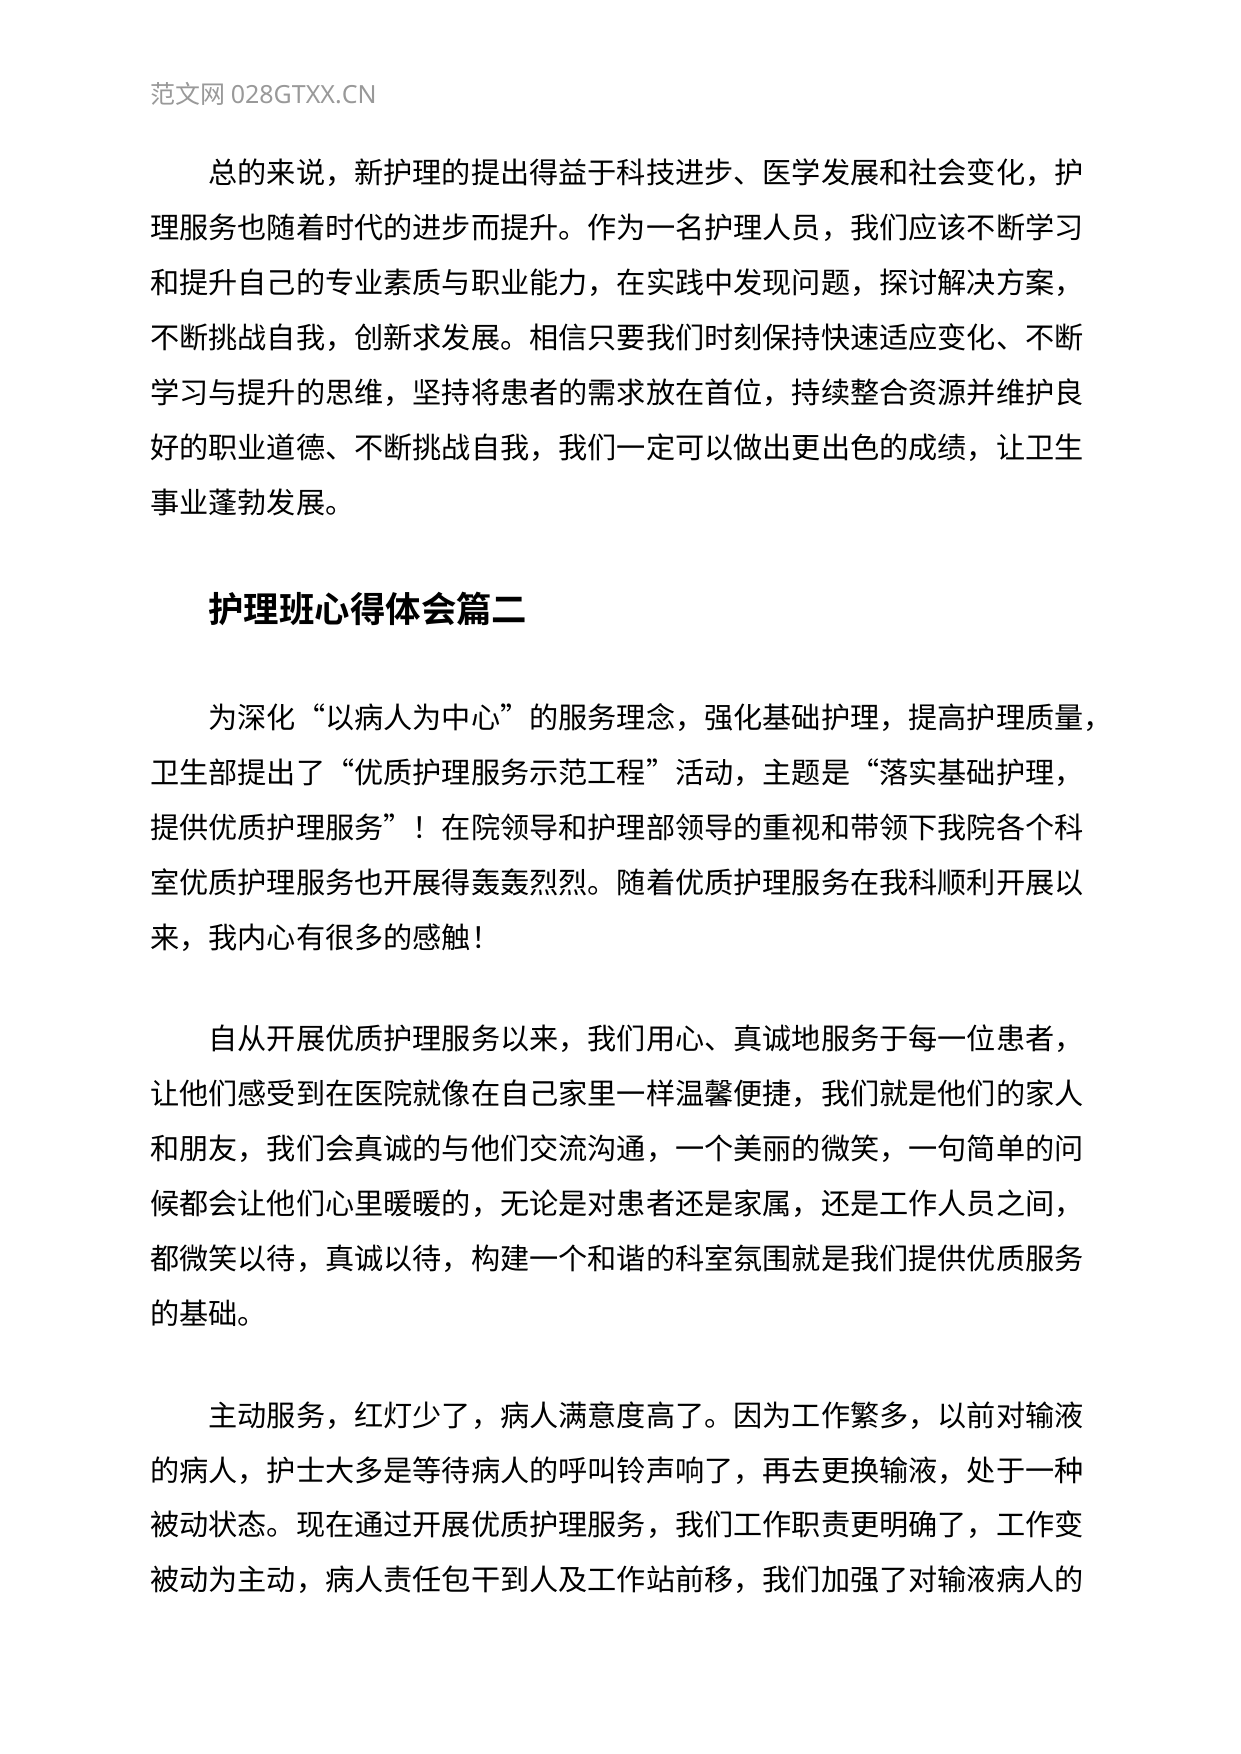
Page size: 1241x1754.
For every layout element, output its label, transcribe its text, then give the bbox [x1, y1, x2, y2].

text 自从开展优质护理服务以来，我们用心、真诚地服务于每一位患者，让他们感受到在医院就像在自己家里一样温馨便捷，我们就是他们的家人和朋友，我们会真诚的与他们交流沟通，一个美丽的微笑，一句简单的问候都会让他们心里暖暖的，无论是对患者还是家属，还是工作人员之间，都微笑以待，真诚以待，构建一个和谐的科室氛围就是我们提供优质服务的基础。 [150, 1016, 1090, 1333]
text 总的来说，新护理的提出得益于科技进步、医学发展和社会变化，护理服务也随着时代的进步而提升。作为一名护理人员，我们应该不断学习和提升自己的专业素质与职业能力，在实践中发现问题，探讨解决方案，不断挑战自我，创新求发展。相信只要我们时刻保持快速适应变化、不断学习与提升的思维，坚持将患者的需求放在首位，持续整合资源并维护良好的职业道德、不断挑战自我，我们一定可以做出更出色的成绩，让卫生事业蓬勃发展。 [150, 150, 1090, 522]
text 为深化“以病人为中心”的服务理念，强化基础护理，提高护理质量，卫生部提出了“优质护理服务示范工程”活动，主题是“落实基础护理，提供优质护理服务”！在院领导和护理部领导的重视和带领下我院各个科室优质护理服务也开展得轰轰烈烈。随着优质护理服务在我科顺利开展以来，我内心有很多的感触！ [150, 694, 1090, 956]
text 护理班心得体会篇二 [150, 581, 1090, 632]
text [150, 1392, 1090, 1599]
